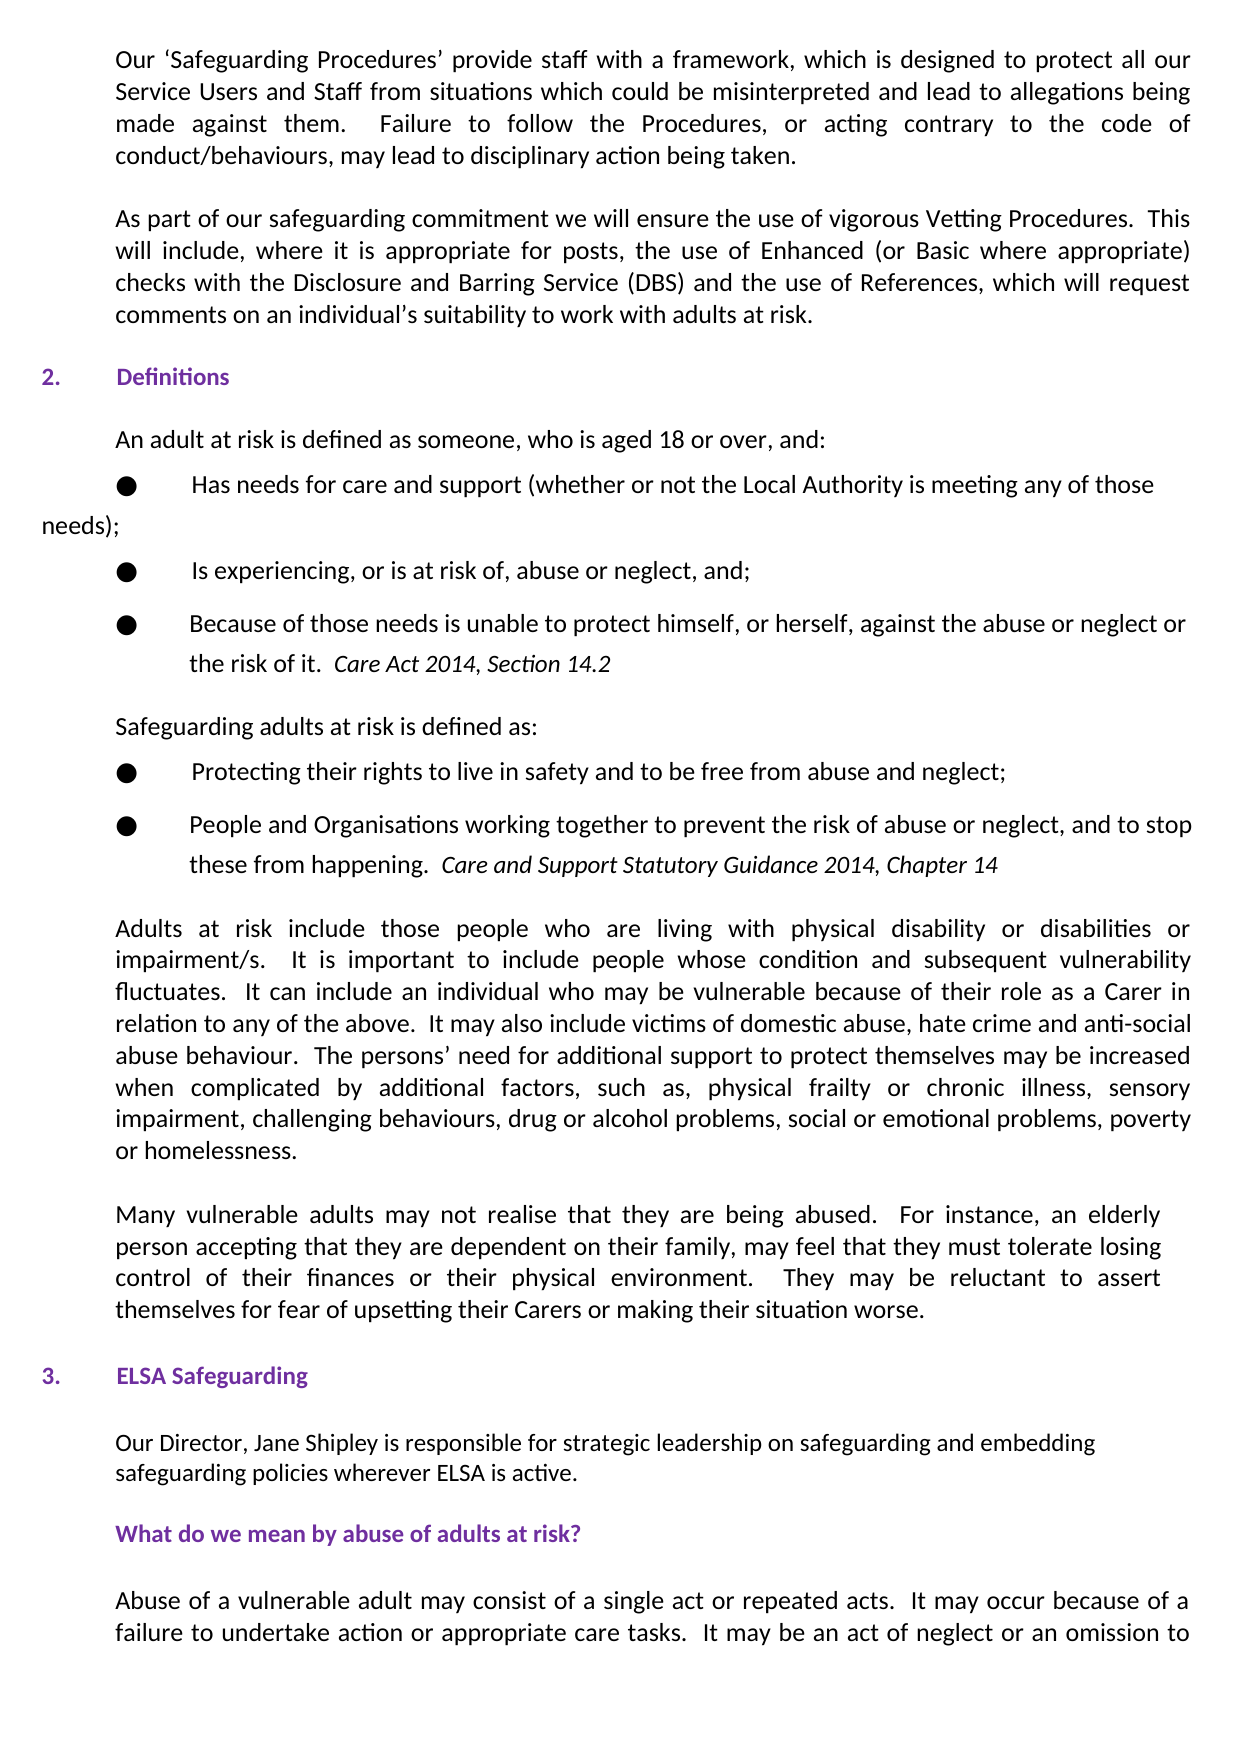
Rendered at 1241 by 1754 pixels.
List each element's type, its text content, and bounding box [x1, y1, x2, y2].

text Our ‘Safeguarding Procedures’ provide staff with a framework, which is designed to protect all our Service Users and Staff from situations which could be misinterpreted and lead to allegations being made against them. Failure to follow the Procedures, or acting contrary to the code of conduct/behaviours, may lead to disciplinary action being taken. [115, 43, 1193, 171]
text Our Director, Jane Shipley is responsible for strategic leadership on safeguarding and embedding safeguarding policies wherever ELSA is active. [115, 1427, 1193, 1488]
text Safeguarding adults at risk is defined as: [41, 710, 1193, 741]
text Adults at risk include those people who are living with physical disability or disabilities or impairment/s. It is important to include people whose condition and subsequent vulnerability fluctuates. It can include an individual who may be vulnerable because of their role as a Carer in relation to any of the above. It may also include victims of domestic abuse, hate crime and anti-social abuse behaviour. The persons’ need for additional support to protect themselves may be increased when complicated by additional factors, such as, physical frailty or chronic illness, sensory impairment, challenging behaviours, drug or alcohol problems, social or emotional problems, poverty or homelessness. [115, 912, 1193, 1166]
text What do we mean by abuse of adults at risk? [41, 1518, 1193, 1549]
text As part of our safeguarding commitment we will ensure the use of vigorous Vetting Procedures. This will include, where it is appropriate for posts, the use of Enhanced (or Basic where appropriate) checks with the Disclosure and Barring Service (DBS) and the use of References, which will request comments on an individual’s suitability to work with adults at risk. [115, 202, 1193, 329]
text 2. Definitions [41, 361, 1193, 392]
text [115, 1584, 1193, 1648]
list Has needs for care and support (whether or not the Local Authority is meeting any of those needs); [41, 455, 1193, 541]
text 3. ELSA Safeguarding [41, 1361, 1193, 1391]
text An adult at risk is defined as someone, who is aged 18 or over, and: [115, 423, 1193, 455]
list People and Organisations working together to prevent the risk of abuse or neglect, and to stop these from happening. Care and Support Statutory Guidance 2014, Chapter 14 [115, 795, 1194, 880]
text Many vulnerable adults may not realise that they are being abused. For instance, an elderly person accepting that they are dependent on their family, may feel that they must tolerate losing control of their finances or their physical environment. They may be reluctant to assert themselves for fear of upsetting their Carers or making their situation worse. [115, 1198, 1163, 1325]
list Protecting their rights to live in safety and to be free from abuse and neglect; [41, 741, 1193, 795]
list Because of those needs is unable to protect himself, or herself, against the abuse or neglect or the risk of it. Care Act 2014, Section 14.2 [115, 594, 1193, 679]
list Is experiencing, or is at risk of, abuse or neglect, and; [41, 541, 1193, 594]
